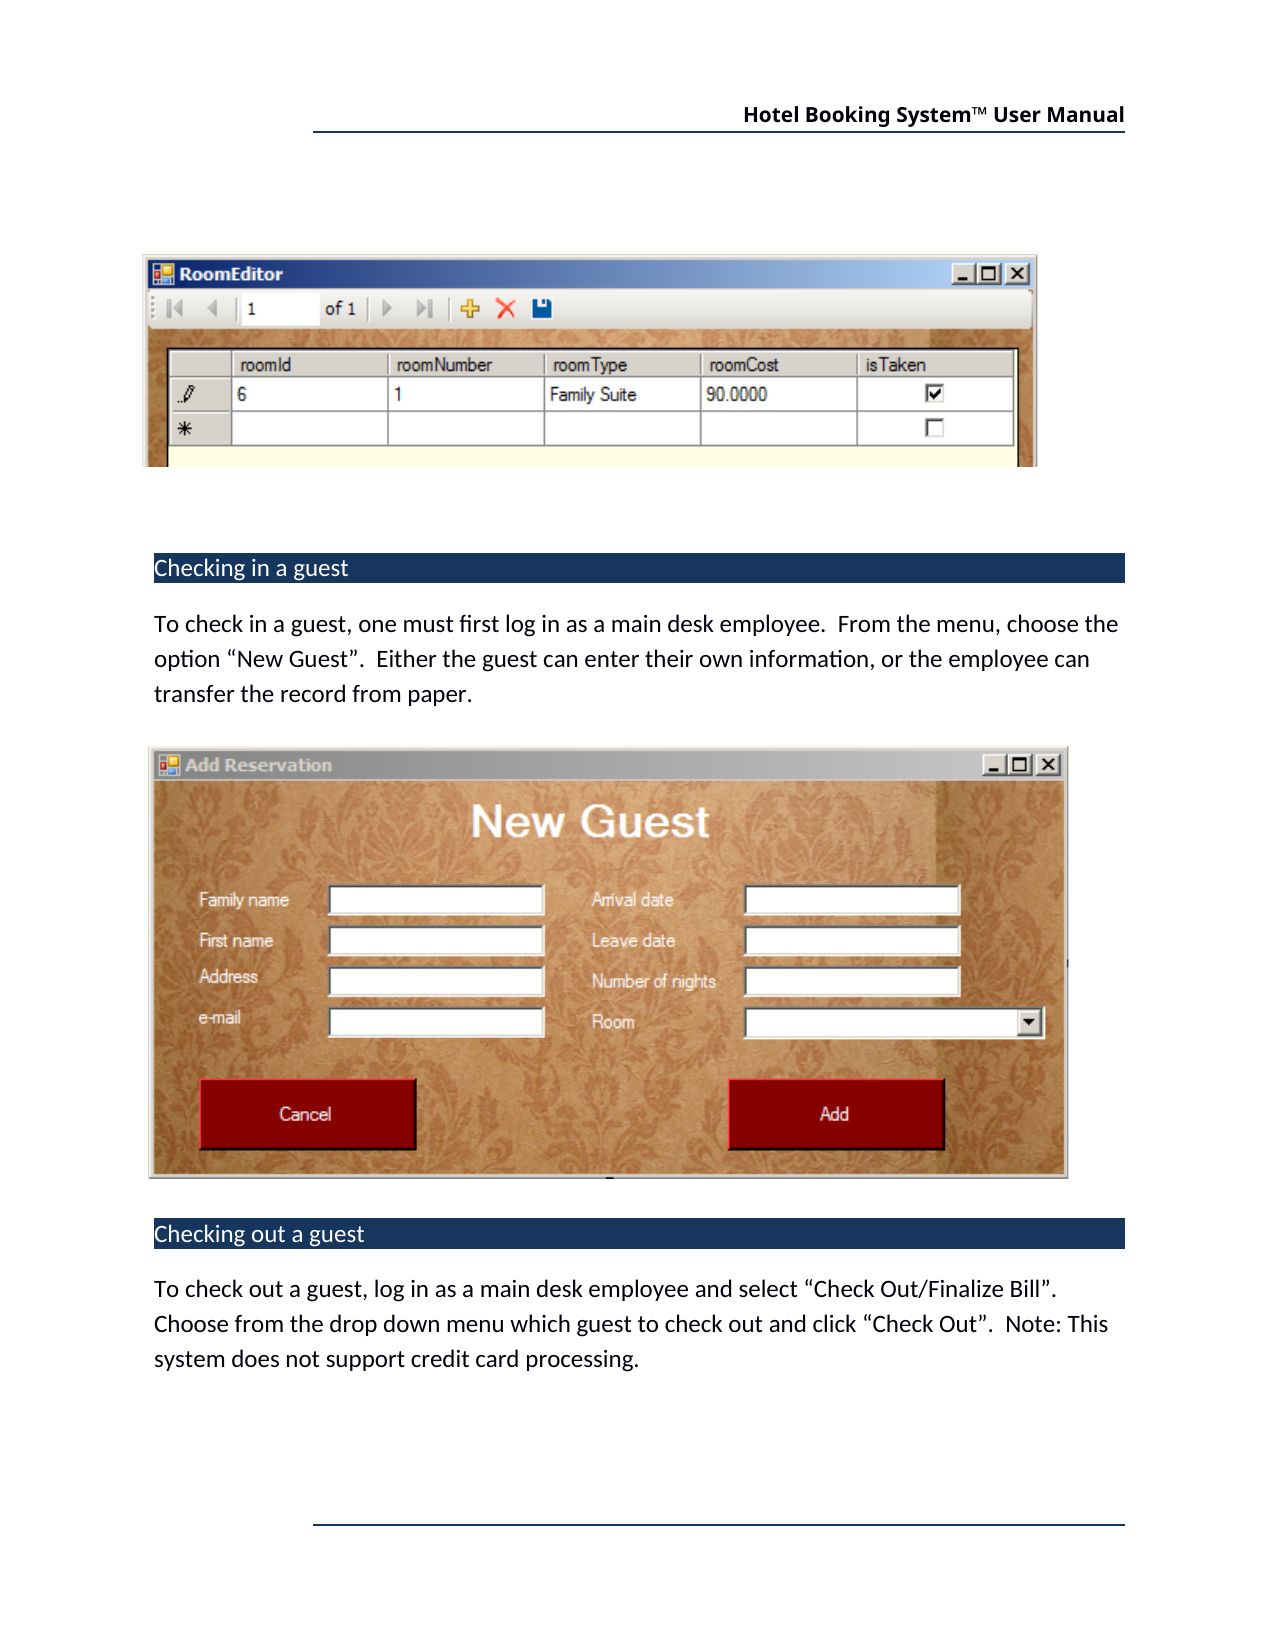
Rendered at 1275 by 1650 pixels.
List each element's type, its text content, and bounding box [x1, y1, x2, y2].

picture [142, 254, 1038, 467]
text To check in a guest, one must first log in as a main desk employee. From the menu, choose the option “New Guest”. Either the guest can enter their own information, or the employee can transfer the record from paper. [154, 608, 1125, 709]
text To check out a guest, log in as a main desk employee and select “Check Out/Finalize Bill”. Choose from the drop down menu which guest to check out and click “Check Out”. Note: This system does not support credit card processing. [154, 1274, 1125, 1374]
picture [148, 746, 1069, 1179]
subtitle Checking out a guest [154, 1218, 1125, 1249]
subtitle Checking in a guest [154, 553, 1125, 583]
